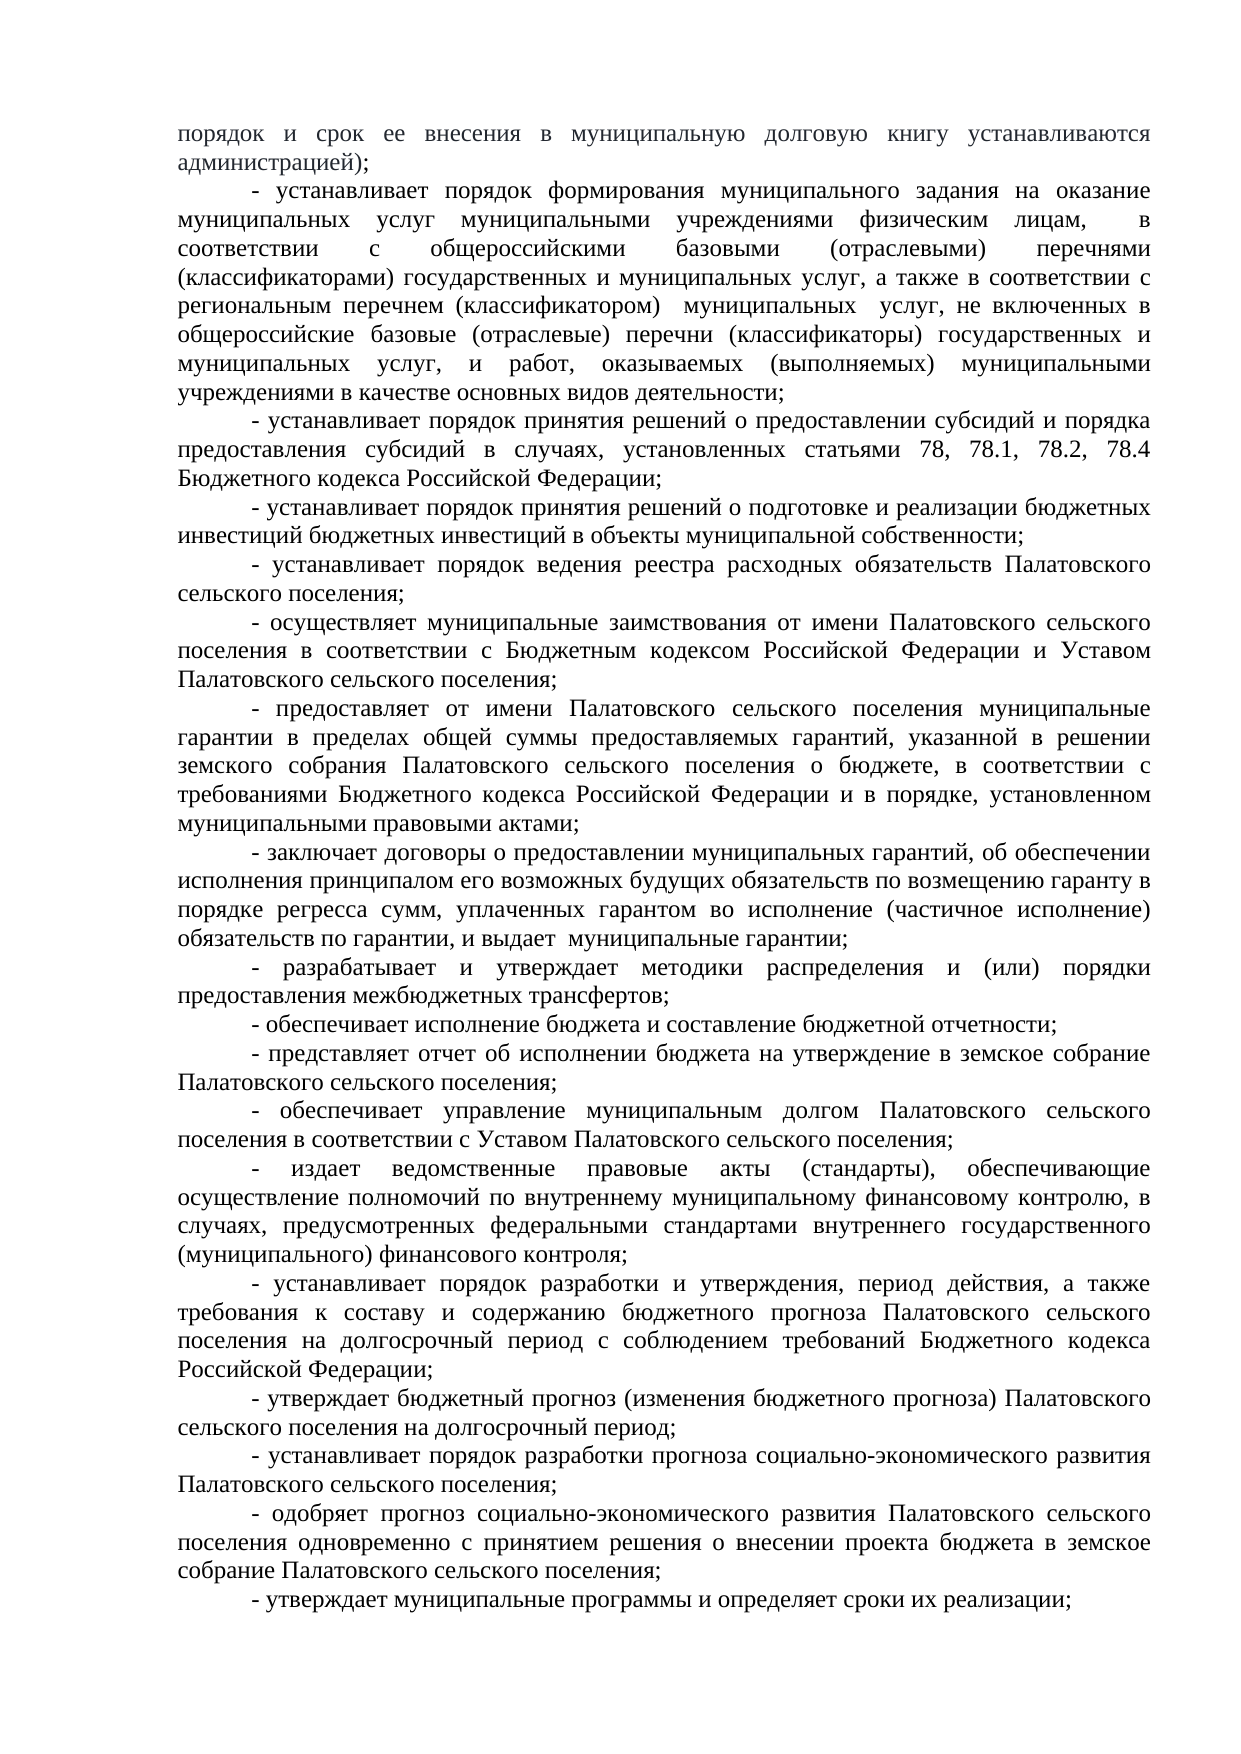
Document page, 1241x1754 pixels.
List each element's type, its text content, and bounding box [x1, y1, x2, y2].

text - издает ведомственные правовые акты (стандарты), обеспечивающие осуществление полномочий по внутреннему муниципальному финансовому контролю, в случаях, предусмотренных федеральными стандартами внутреннего государственного (муниципального) финансового контроля; [177, 1153, 1152, 1268]
text - утверждает бюджетный прогноз (изменения бюджетного прогноза) Палатовского сельского поселения на долгосрочный период; [177, 1383, 1152, 1441]
text - одобряет прогноз социально-экономического развития Палатовского сельского поселения одновременно с принятием решения о внесении проекта бюджета в земское собрание Палатовского сельского поселения; [177, 1498, 1152, 1584]
text - обеспечивает управление муниципальным долгом Палатовского сельского поселения в соответствии с Уставом Палатовского сельского поселения; [177, 1096, 1152, 1153]
text - устанавливает порядок формирования муниципального задания на оказание муниципальных услуг муниципальными учреждениями физическим лицам, в соответствии с общероссийскими базовыми (отраслевыми) перечнями (классификаторами) государственных и муниципальных услуг, а также в соответствии с региональным перечнем (классификатором) муниципальных услуг, не включенных в общероссийские базовые (отраслевые) перечни (классификаторы) государственных и муниципальных услуг, и работ, оказываемых (выполняемых) муниципальными учреждениями в качестве основных видов деятельности; [177, 176, 1152, 406]
text - устанавливает порядок разработки и утверждения, период действия, а также требования к составу и содержанию бюджетного прогноза Палатовского сельского поселения на долгосрочный период с соблюдением требований Бюджетного кодекса Российской Федерации; [177, 1268, 1152, 1383]
text - устанавливает порядок ведения реестра расходных обязательств Палатовского сельского поселения; [177, 549, 1152, 607]
text - утверждает муниципальные программы и определяет сроки их реализации; [177, 1584, 1152, 1613]
text - устанавливает порядок принятия решений о предоставлении субсидий и порядка предоставления субсидий в случаях, установленных статьями 78, 78.1, 78.2, 78.4 Бюджетного кодекса Российской Федерации; [177, 406, 1152, 492]
text - обеспечивает исполнение бюджета и составление бюджетной отчетности; [177, 1009, 1152, 1038]
text - заключает договоры о предоставлении муниципальных гарантий, об обеспечении исполнения принципалом его возможных будущих обязательств по возмещению гаранту в порядке регресса сумм, уплаченных гарантом во исполнение (частичное исполнение) обязательств по гарантии, и выдает муниципальные гарантии; [177, 837, 1152, 952]
text - устанавливает порядок разработки прогноза социально-экономического развития Палатовского сельского поселения; [177, 1441, 1152, 1498]
text - устанавливает порядок принятия решений о подготовке и реализации бюджетных инвестиций бюджетных инвестиций в объекты муниципальной собственности; [177, 492, 1152, 549]
text - осуществляет муниципальные заимствования от имени Палатовского сельского поселения в соответствии с Бюджетным кодексом Российской Федерации и Уставом Палатовского сельского поселения; [177, 607, 1152, 693]
text - представляет отчет об исполнении бюджета на утверждение в земское собрание Палатовского сельского поселения; [177, 1038, 1152, 1096]
text - предоставляет от имени Палатовского сельского поселения муниципальные гарантии в пределах общей суммы предоставляемых гарантий, указанной в решении земского собрания Палатовского сельского поселения о бюджете, в соответствии с требованиями Бюджетного кодекса Российской Федерации и в порядке, установленном муниципальными правовыми актами; [177, 693, 1152, 837]
text - разрабатывает и утверждает методики распределения и (или) порядки предоставления межбюджетных трансфертов; [177, 952, 1152, 1009]
